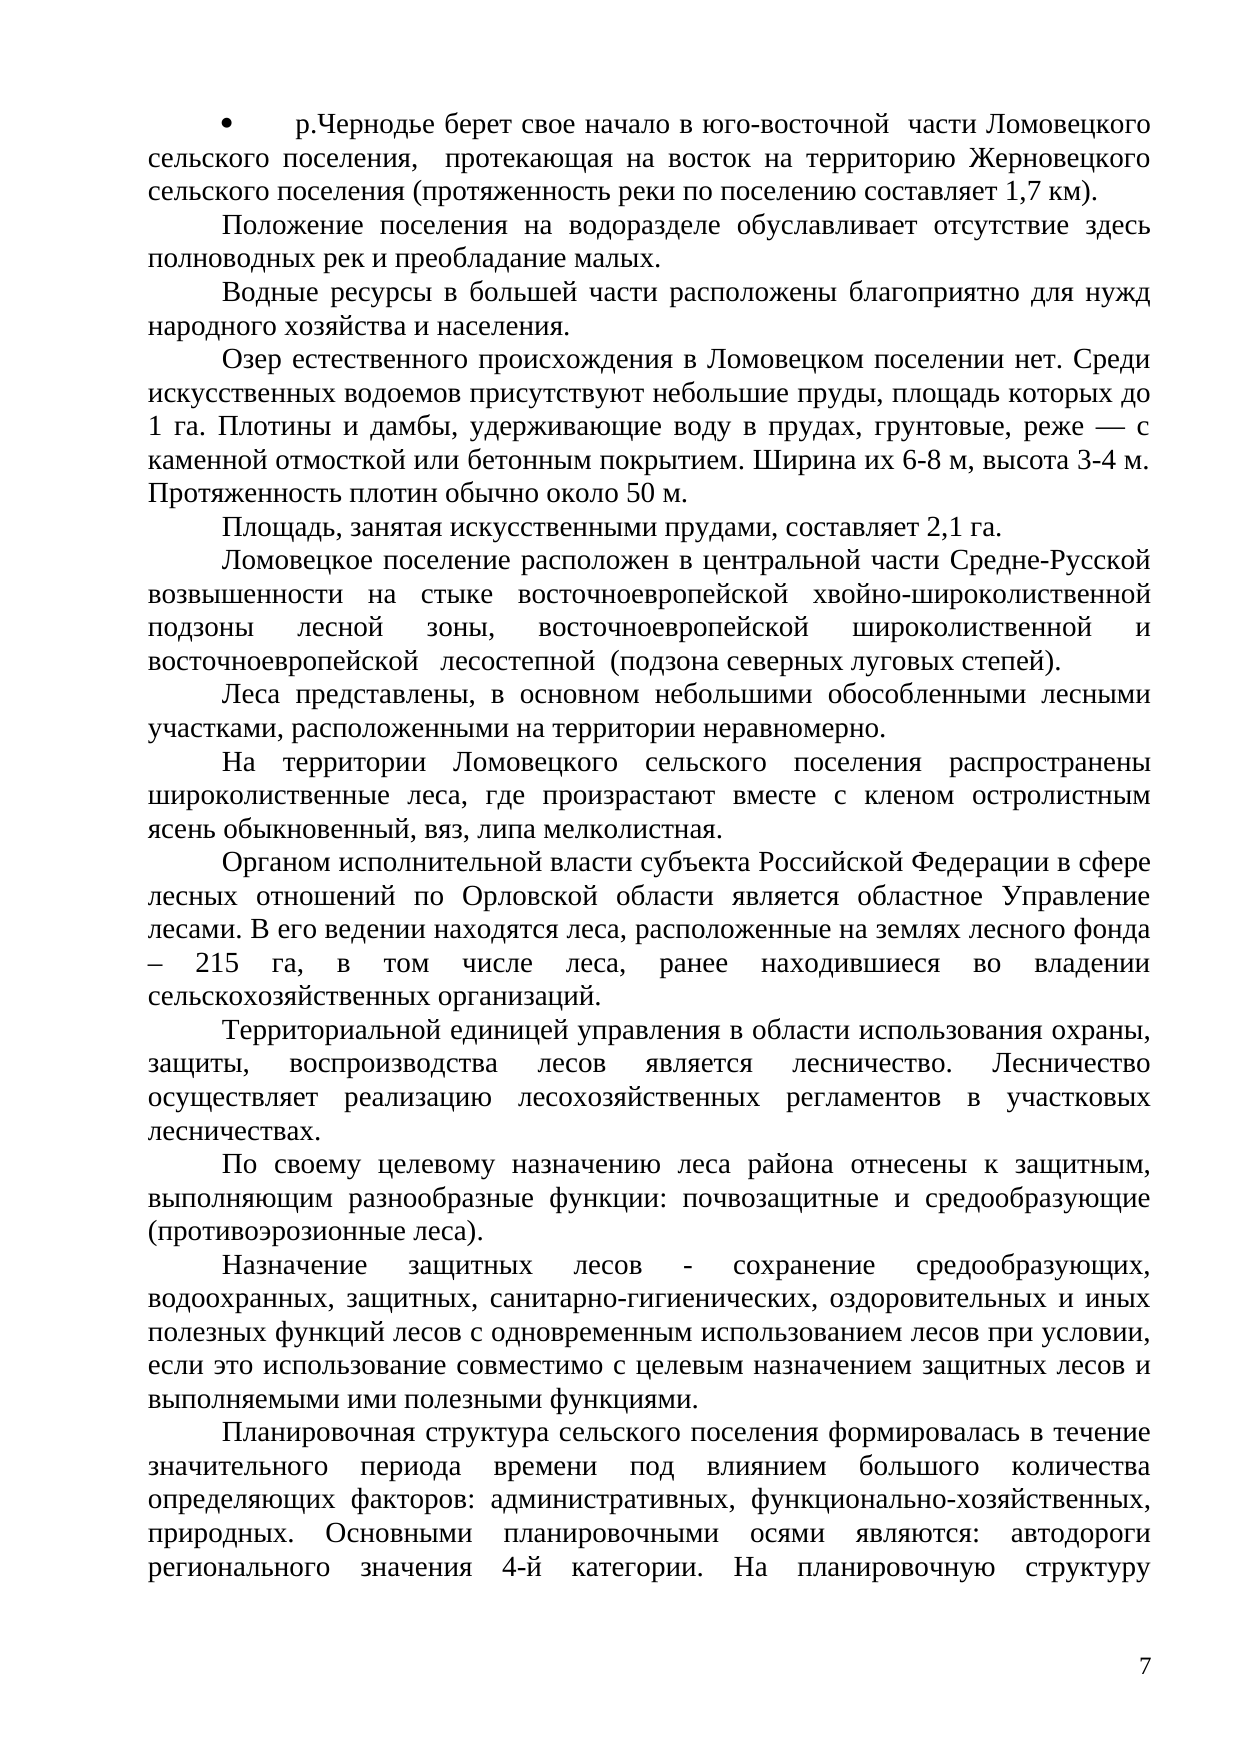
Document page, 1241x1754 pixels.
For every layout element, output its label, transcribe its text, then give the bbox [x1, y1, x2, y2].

text Леса представлены, в основном небольшими обособленными лесными участками, расположенными на территории неравномерно. [148, 677, 1152, 744]
text Водные ресурсы в большей части расположены благоприятно для нужд народного хозяйства и населения. [148, 274, 1152, 341]
text Ломовецкое поселение расположен в центральной части Средне-Русской возвышенности на стыке восточноевропейской хвойно-широколиственной подзоны лесной зоны, восточноевропейской широколиственной и восточноевропейской лесостепной (подзона северных луговых степей). [148, 542, 1152, 677]
text Положение поселения на водоразделе обуславливает отсутствие здесь полноводных рек и преобладание малых. [148, 207, 1152, 274]
text Территориальной единицей управления в области использования охраны, защиты, воспроизводства лесов является лесничество. Лесничество осуществляет реализацию лесохозяйственных регламентов в участковых лесничествах. [148, 1012, 1152, 1146]
text Назначение защитных лесов - сохранение средообразующих, водоохранных, защитных, санитарно-гигиенических, оздоровительных и иных полезных функций лесов с одновременным использованием лесов при условии, если это использование совместимо с целевым назначением защитных лесов и выполняемыми ими полезными функциями. [148, 1247, 1152, 1414]
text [148, 1414, 1152, 1582]
text Озер естественного происхождения в Ломовецком поселении нет. Среди искусственных водоемов присутствуют небольшие пруды, площадь которых до 1 га. Плотины и дамбы, удерживающие воду в прудах, грунтовые, реже — с каменной отмосткой или бетонным покрытием. Ширина их 6-8 м, высота 3-4 м. Протяженность плотин обычно около 50 м. [148, 341, 1152, 509]
list р.Чернодье берет свое начало в юго-восточной части Ломовецкого сельского поселения, протекающая на восток на территорию Жерновецкого сельского поселения (протяженность реки по поселению составляет 1,7 км). [148, 106, 1152, 207]
text По своему целевому назначению леса района отнесены к защитным, выполняющим разнообразные функции: почвозащитные и средообразующие (противоэрозионные леса). [148, 1146, 1152, 1247]
text На территории Ломовецкого сельского поселения распространены широколиственные леса, где произрастают вместе с кленом остролистным ясень обыкновенный, вяз, липа мелколистная. [148, 744, 1152, 844]
text Площадь, занятая искусственными прудами, составляет 2,1 га. [148, 509, 1152, 542]
text Органом исполнительной власти субъекта Российской Федерации в сфере лесных отношений по Орловской области является областное Управление лесами. В его ведении находятся леса, расположенные на землях лесного фонда – 215 га, в том числе леса, ранее находившиеся во владении сельскохозяйственных организаций. [148, 844, 1152, 1012]
